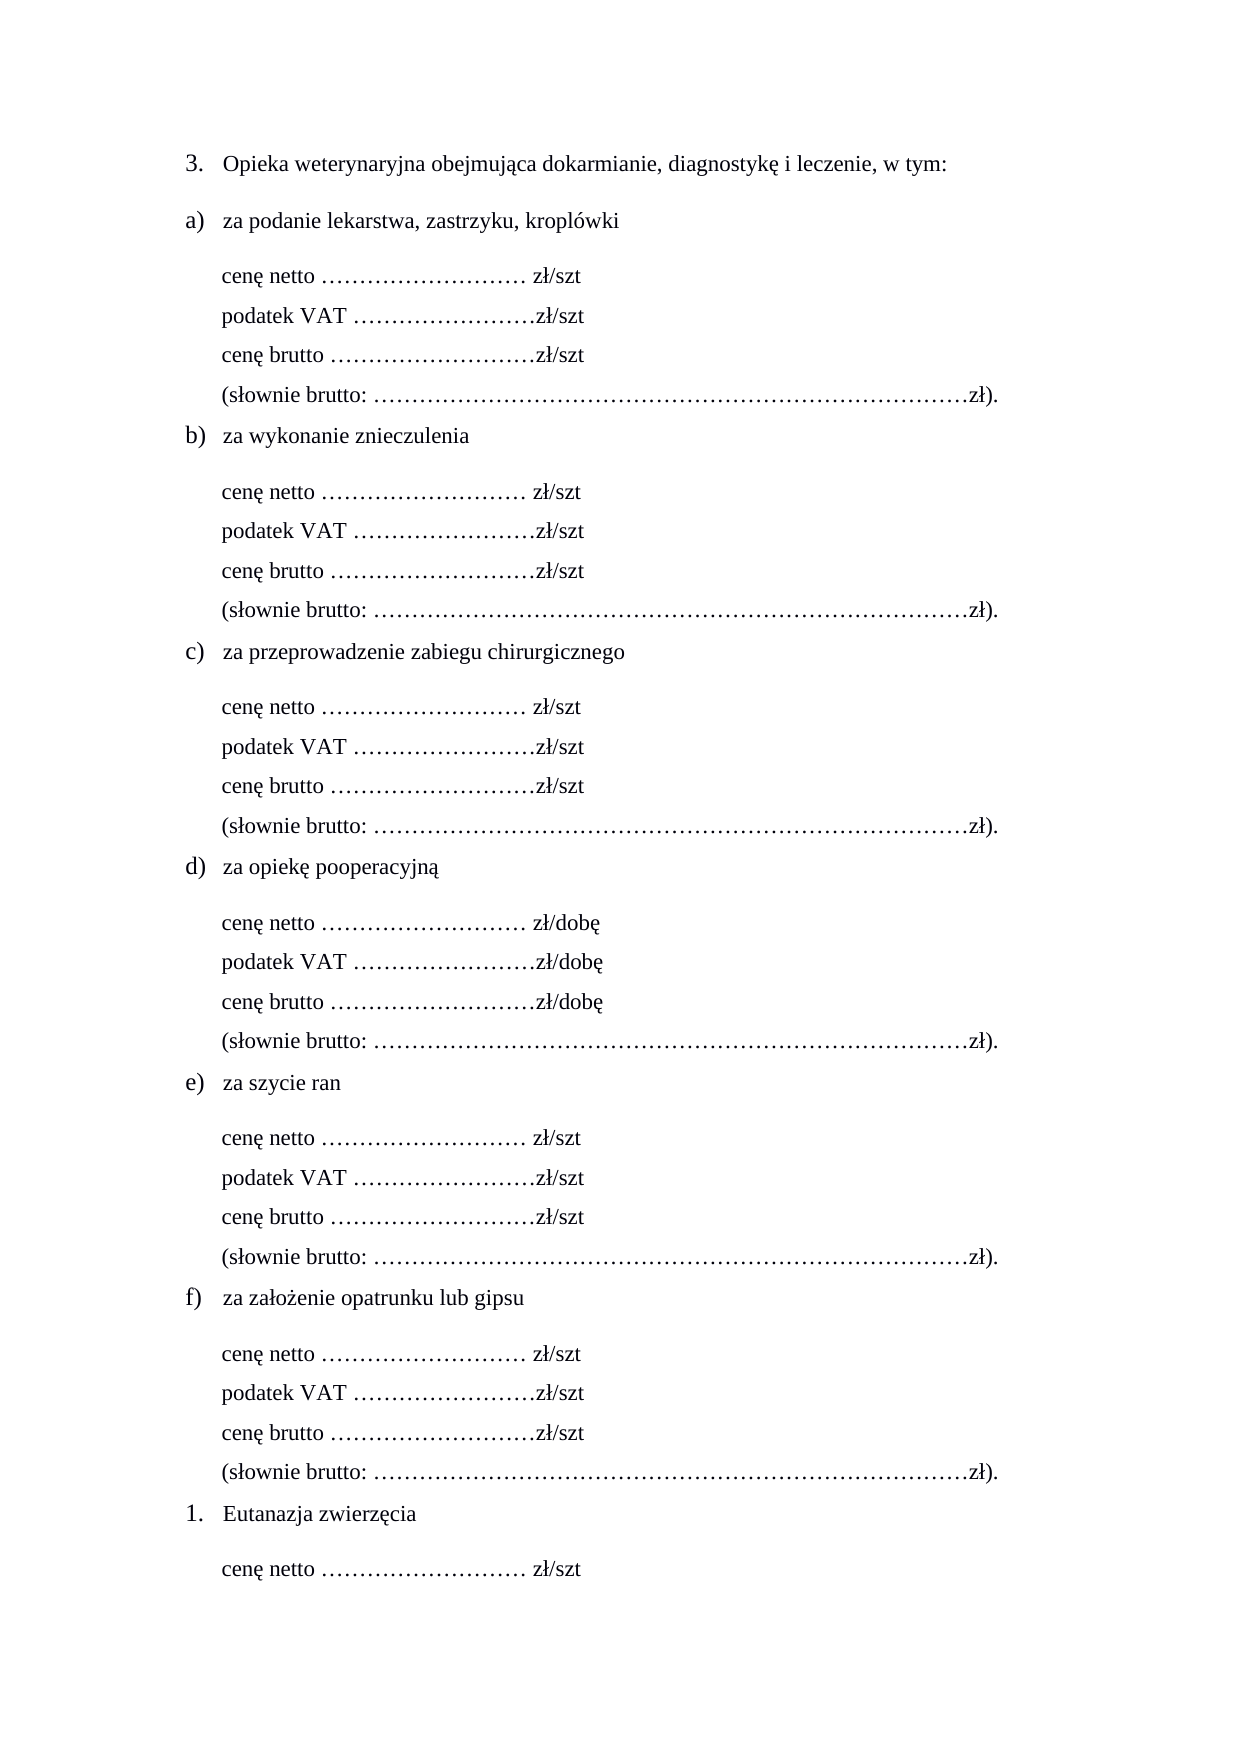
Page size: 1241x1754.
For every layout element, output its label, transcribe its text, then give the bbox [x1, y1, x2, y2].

text cenę netto ……………………… zł/szt [185, 693, 1093, 720]
text (słownie brutto: ……………………………………………………………………zł). [148, 596, 1093, 623]
text podatek VAT ……………………zł/dobę [148, 948, 1093, 975]
text cenę netto ……………………… zł/szt [185, 1555, 1093, 1581]
text podatek VAT ……………………zł/szt [148, 517, 1093, 544]
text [148, 1458, 1093, 1484]
text cenę brutto ………………………zł/szt [148, 342, 1093, 368]
text cenę netto ……………………… zł/szt [185, 1340, 1093, 1366]
text (słownie brutto: ……………………………………………………………………zł). [148, 381, 1093, 407]
text podatek VAT ……………………zł/szt [148, 733, 1093, 759]
text (słownie brutto: ……………………………………………………………………zł). [148, 1243, 1093, 1269]
text cenę brutto ………………………zł/szt [148, 1203, 1093, 1229]
text (słownie brutto: ……………………………………………………………………zł). [148, 812, 1093, 838]
list za podanie lekarstwa, zastrzyku, kroplówki [185, 205, 1093, 234]
text cenę brutto ………………………zł/dobę [148, 988, 1093, 1014]
list Opieka weterynaryjna obejmująca dokarmianie, diagnostykę i leczenie, w tym: [185, 148, 1093, 176]
text cenę netto ……………………… zł/szt [185, 1124, 1093, 1151]
list za przeprowadzenie zabiegu chirurgicznego [185, 636, 1093, 665]
text podatek VAT ……………………zł/szt [148, 1379, 1093, 1406]
text cenę netto ……………………… zł/szt [185, 263, 1093, 289]
text (słownie brutto: ……………………………………………………………………zł). [148, 1027, 1093, 1054]
text cenę brutto ………………………zł/szt [148, 557, 1093, 583]
text cenę netto ……………………… zł/szt [185, 478, 1093, 504]
list za wykonanie znieczulenia [185, 421, 1093, 449]
text cenę netto ……………………… zł/dobę [185, 909, 1093, 935]
text podatek VAT ……………………zł/szt [148, 1164, 1093, 1190]
text cenę brutto ………………………zł/szt [148, 772, 1093, 799]
text cenę brutto ………………………zł/szt [148, 1419, 1093, 1445]
list za szycie ran [185, 1067, 1093, 1096]
list za założenie opatrunku lub gipsu [185, 1282, 1093, 1311]
list za opiekę pooperacyjną [185, 851, 1093, 880]
text podatek VAT ……………………zł/szt [148, 302, 1093, 328]
list Eutanazja zwierzęcia [185, 1498, 1093, 1526]
